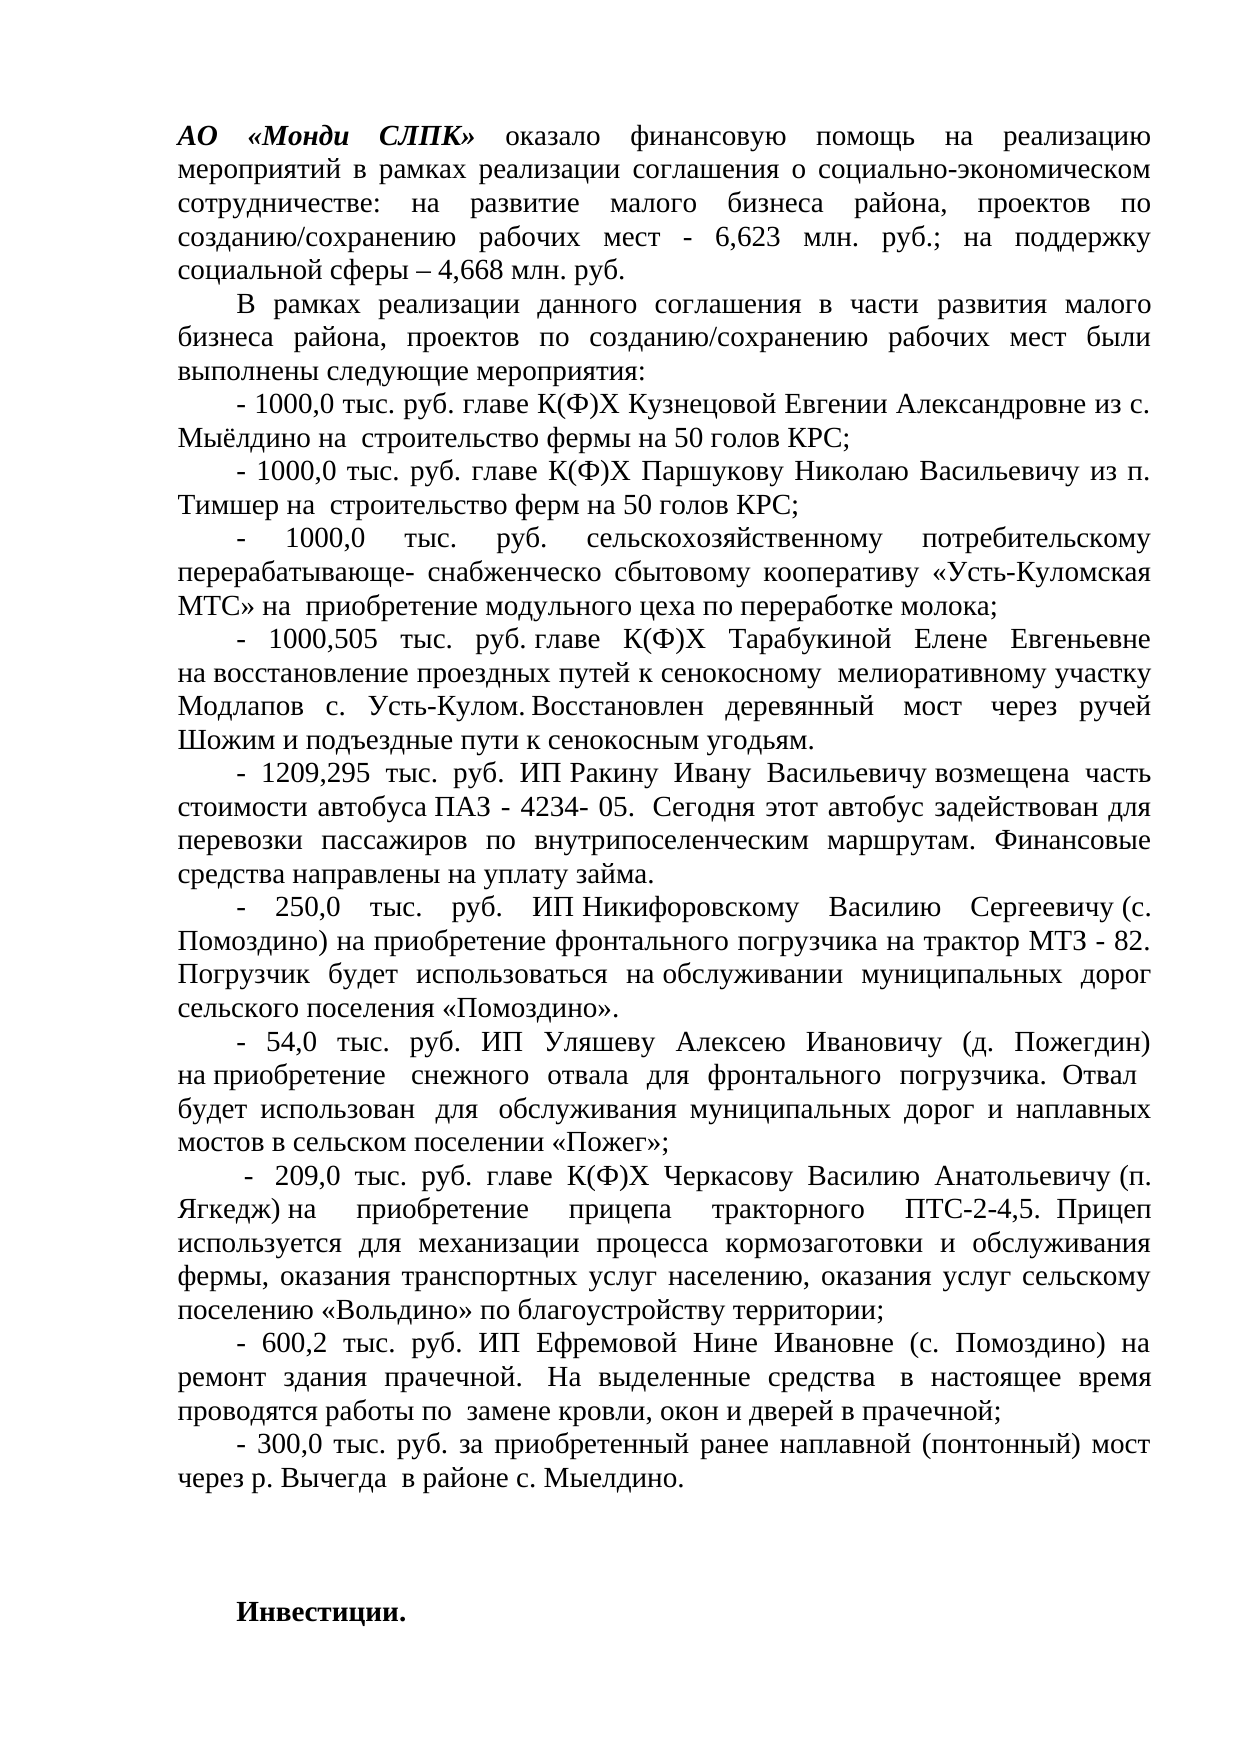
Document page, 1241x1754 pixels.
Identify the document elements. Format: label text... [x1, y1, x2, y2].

text - 209,0 тыс. руб. главе К(Ф)Х Черкасову Василию Анатольевичу (п. Ягкедж) на приобретение прицепа тракторного ПТС-2-4,5. Прицеп используется для механизации процесса кормозаготовки и обслуживания фермы, оказания транспортных услуг населению, оказания услуг сельскому поселению «Вольдино» по благоустройству территории; [177, 1158, 1152, 1326]
text - 250,0 тыс. руб. ИП Никифоровскому Василию Сергеевичу (с. Помоздино) на приобретение фронтального погрузчика на трактор МТЗ - 82. Погрузчик будет использоваться на обслуживании муниципальных дорог сельского поселения «Помоздино». [177, 889, 1152, 1024]
text - 1000,0 тыс. руб. главе К(Ф)Х Паршукову Николаю Васильевичу из п. Тимшер на строительство ферм на 50 голов КРС; [177, 453, 1152, 521]
text - 1000,505 тыс. руб. главе К(Ф)Х Тарабукиной Елене Евгеньевне на восстановление проездных путей к сенокосному мелиоративному участку Модлапов с. Усть-Кулом. Восстановлен деревянный мост через ручей Шожим и подъездные пути к сенокосным угодьям. [177, 621, 1152, 755]
text - 1000,0 тыс. руб. сельскохозяйственному потребительскому перерабатывающе- снабженческо сбытовому кооперативу «Усть-Куломская МТС» на приобретение модульного цеха по переработке молока; [177, 521, 1152, 621]
text - 1209,295 тыс. руб. ИП Ракину Ивану Васильевичу возмещена часть стоимости автобуса ПАЗ - 4234- 05. Сегодня этот автобус задействован для перевозки пассажиров по внутрипоселенческим маршрутам. Финансовые средства направлены на уплату займа. [177, 755, 1152, 889]
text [177, 118, 1152, 286]
text - 300,0 тыс. руб. за приобретенный ранее наплавной (понтонный) мост через р. Вычегда в районе с. Мыелдино. [177, 1426, 1152, 1493]
text - 1000,0 тыс. руб. главе К(Ф)Х Кузнецовой Евгении Александровне из с. Мыёлдино на строительство фермы на 50 голов КРС; [177, 386, 1152, 453]
text Инвестиции. [177, 1594, 1152, 1627]
text - 600,2 тыс. руб. ИП Ефремовой Нине Ивановне (с. Помоздино) на ремонт здания прачечной. На выделенные средства в настоящее время проводятся работы по замене кровли, окон и дверей в прачечной; [177, 1326, 1152, 1426]
text В рамках реализации данного соглашения в части развития малого бизнеса района, проектов по созданию/сохранению рабочих мест были выполнены следующие мероприятия: [177, 286, 1152, 386]
text - 54,0 тыс. руб. ИП Уляшеву Алексею Ивановичу (д. Пожегдин) на приобретение снежного отвала для фронтального погрузчика. Отвал будет использован для обслуживания муниципальных дорог и наплавных мостов в сельском поселении «Пожег»; [177, 1024, 1152, 1158]
